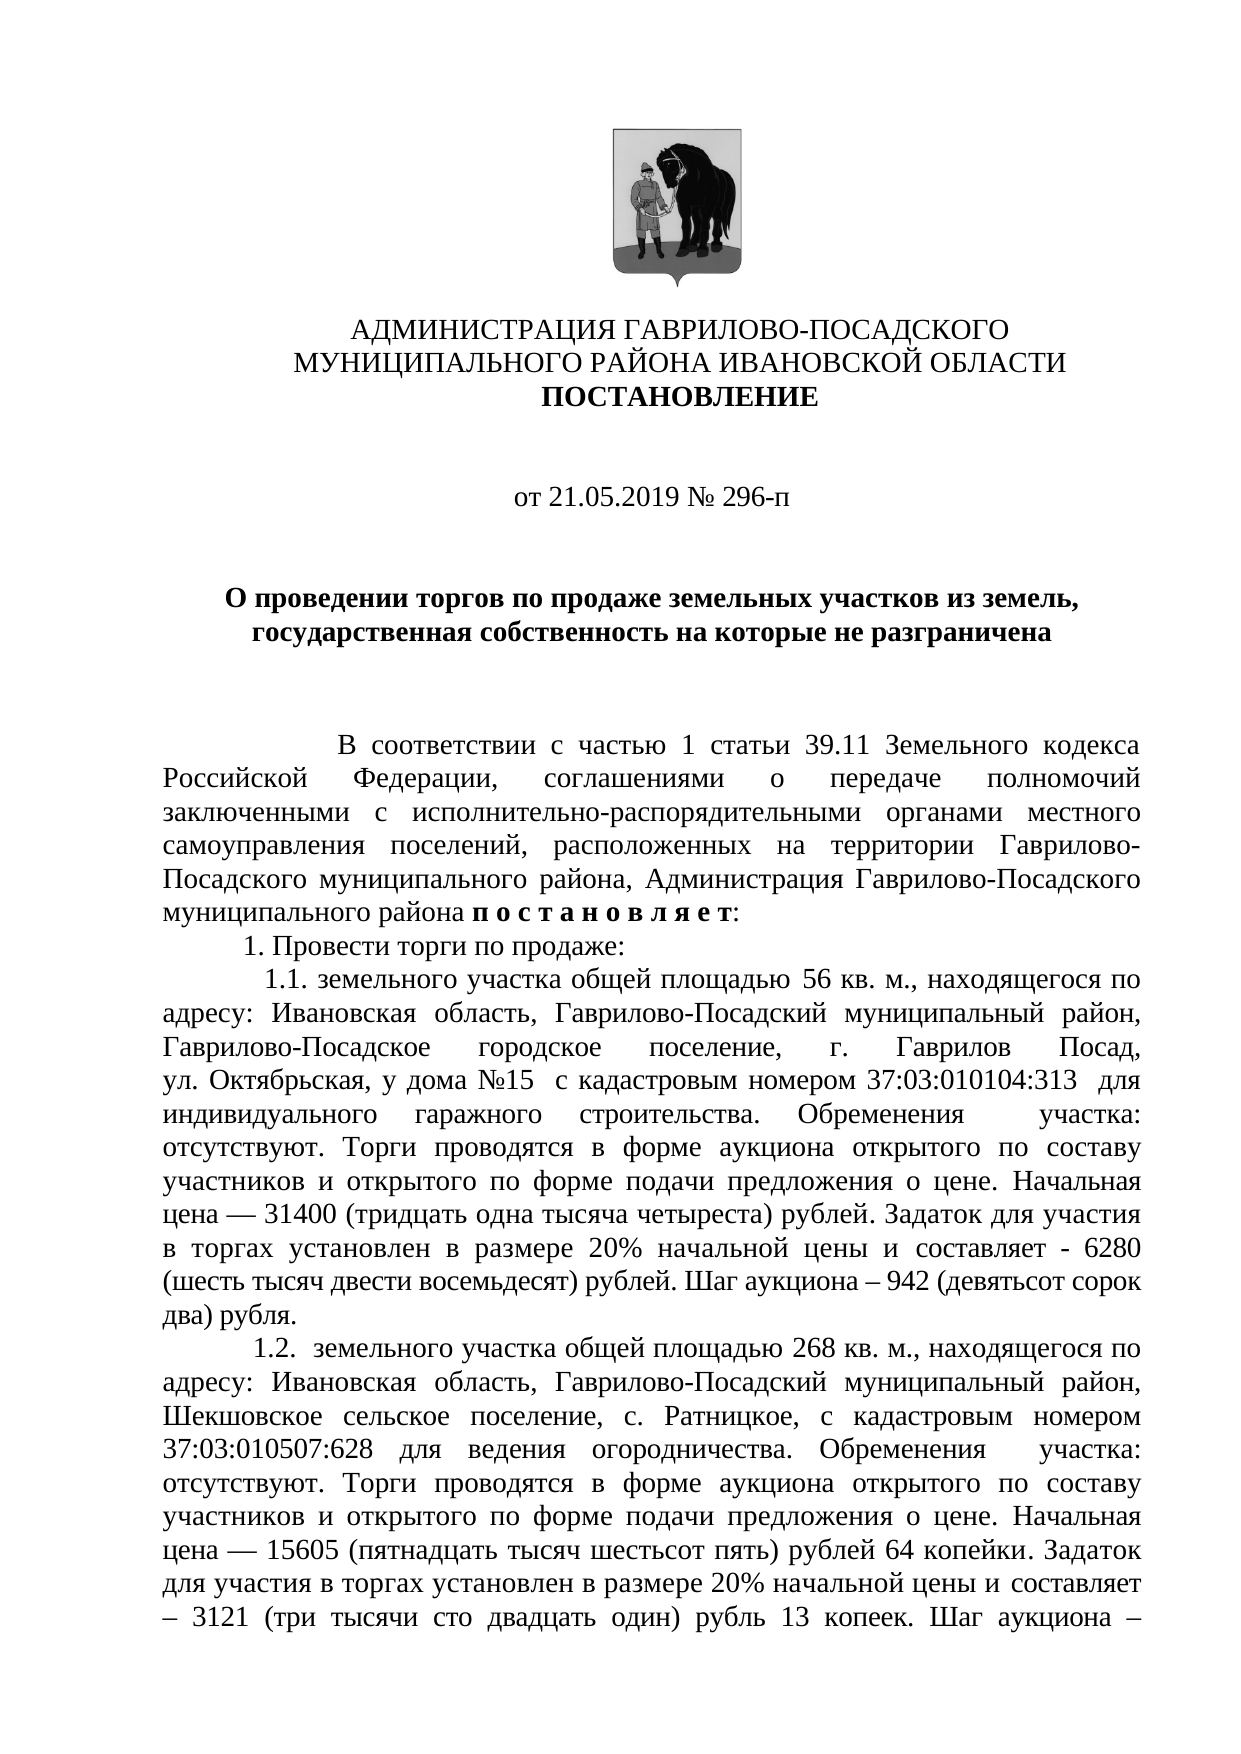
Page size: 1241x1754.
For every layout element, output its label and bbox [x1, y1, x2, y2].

picture [610, 126, 743, 289]
table_header [152, 312, 1152, 1632]
